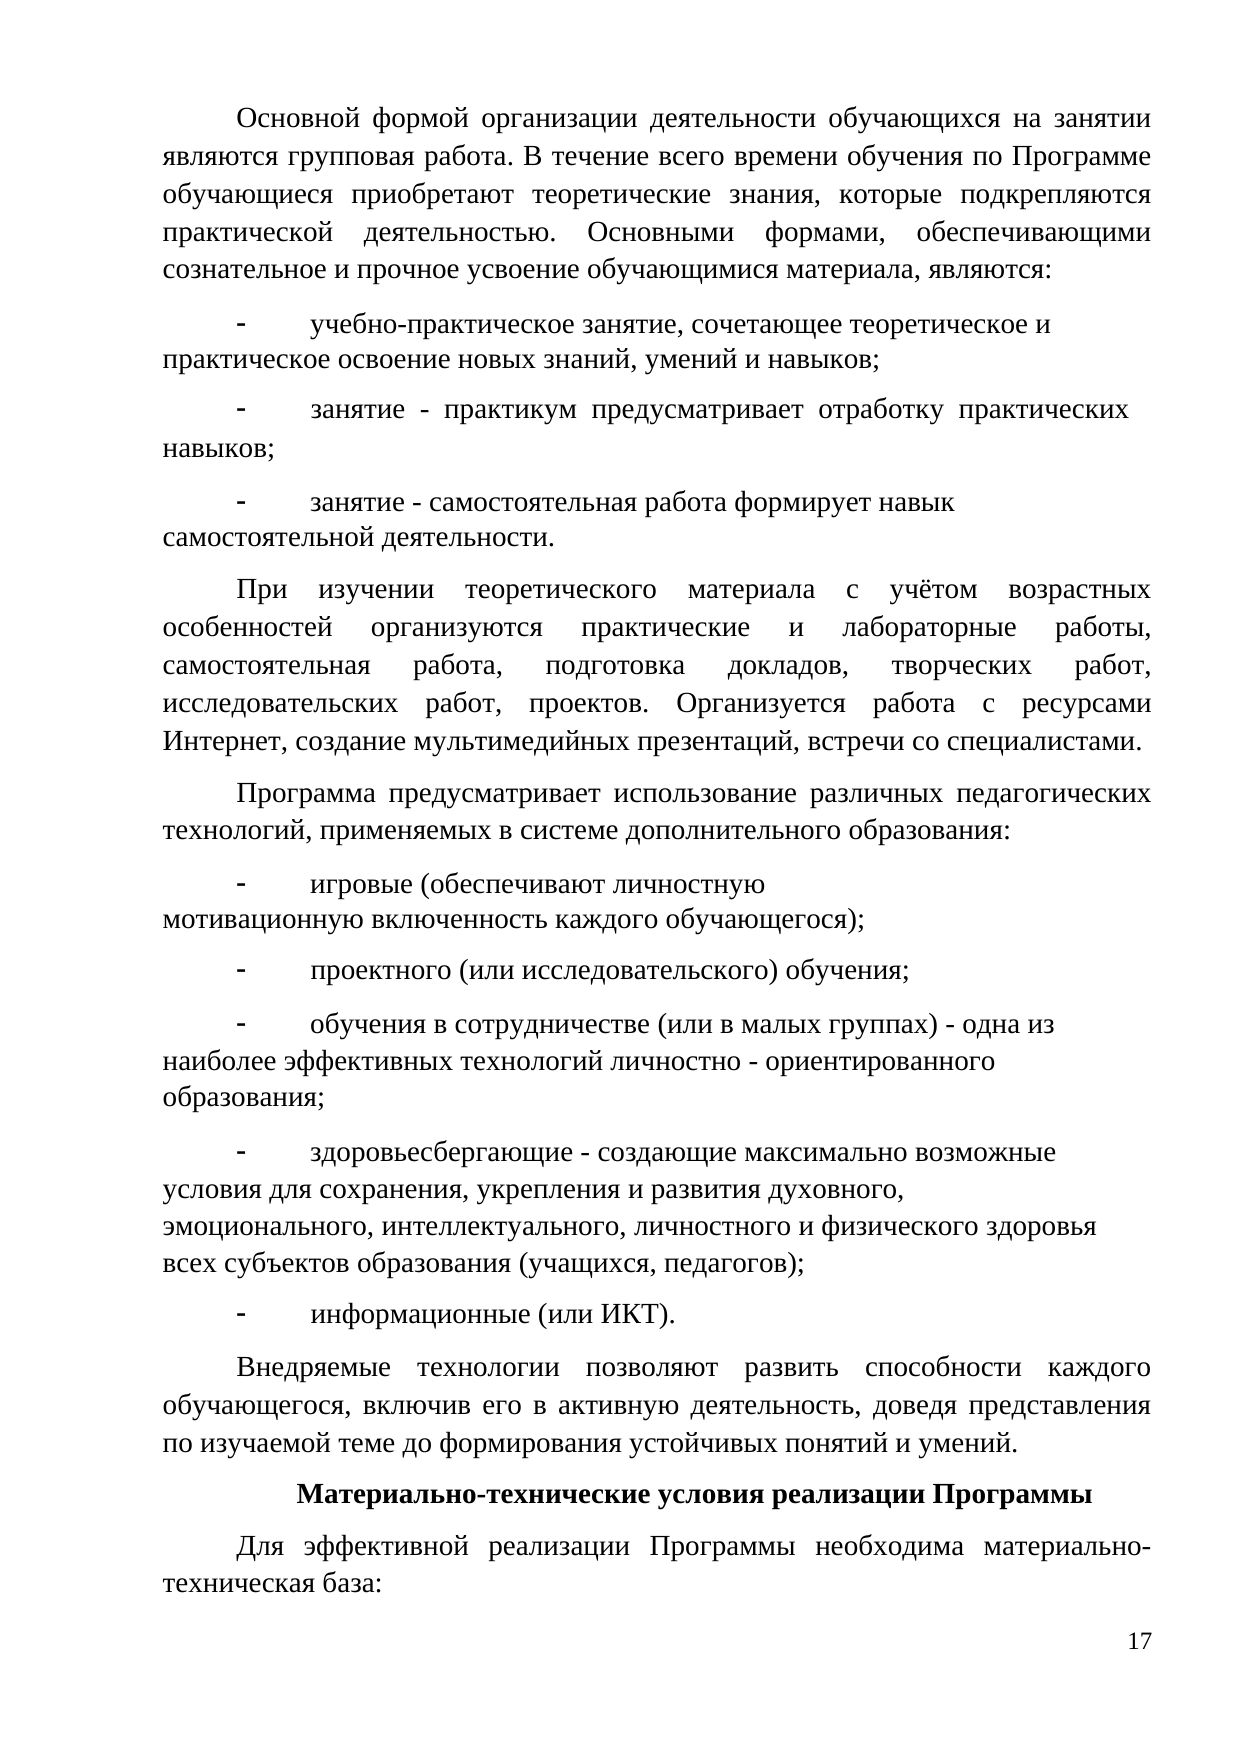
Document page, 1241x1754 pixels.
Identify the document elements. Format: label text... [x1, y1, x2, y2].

text Для эффективной реализации Программы необходима материально-техническая база: [162, 1528, 1152, 1599]
text навыков; [162, 430, 1152, 463]
list игровые (обеспечивают личностную мотивационную включенность каждого обучающегося); [162, 867, 973, 935]
list информационные (или ИКТ). [236, 1297, 1152, 1330]
text Внедряемые технологии позволяют развить способности каждого обучающегося, включив его в активную деятельность, доведя представления по изучаемой теме до формирования устойчивых понятий и умений. [162, 1349, 1152, 1458]
list проектного (или исследовательского) обучения; [236, 952, 1152, 986]
text Программа предусматривает использование различных педагогических технологий, применяемых в системе дополнительного образования: [162, 775, 1152, 846]
list занятие - практикум предусматривает отработку практических [236, 391, 1152, 425]
text 17 [1127, 1626, 1152, 1655]
list здоровьесбергающие - создающие максимально возможные условия для сохранения, укрепления и развития духовного, эмоционального, интеллектуального, личностного и физического здоровья всех субъектов образования (учащихся, педагогов); [162, 1134, 1123, 1279]
list занятие - самостоятельная работа формирует навык самостоятельной деятельности. [162, 484, 1152, 553]
list учебно-практическое занятие, сочетающее теоретическое и практическое освоение новых знаний, умений и навыков; [162, 306, 1152, 374]
text Основной формой организации деятельности обучающихся на занятии являются групповая работа. В течение всего времени обучения по Программе обучающиеся приобретают теоретические знания, которые подкрепляются практической деятельностью. Основными формами, обеспечивающими сознательное и прочное усвоение обучающимися материала, являются: [162, 100, 1152, 285]
list обучения в сотрудничестве (или в малых группах) - одна из наиболее эффективных технологий личностно - ориентированного образования; [162, 1007, 1056, 1113]
text При изучении теоретического материала с учётом возрастных особенностей организуются практические и лабораторные работы, самостоятельная работа, подготовка докладов, творческих работ, исследовательских работ, проектов. Организуется работа с ресурсами Интернет, создание мультимедийных презентаций, встречи со специалистами. [162, 571, 1152, 756]
text Материально-технические условия реализации Программы [150, 1476, 1239, 1510]
